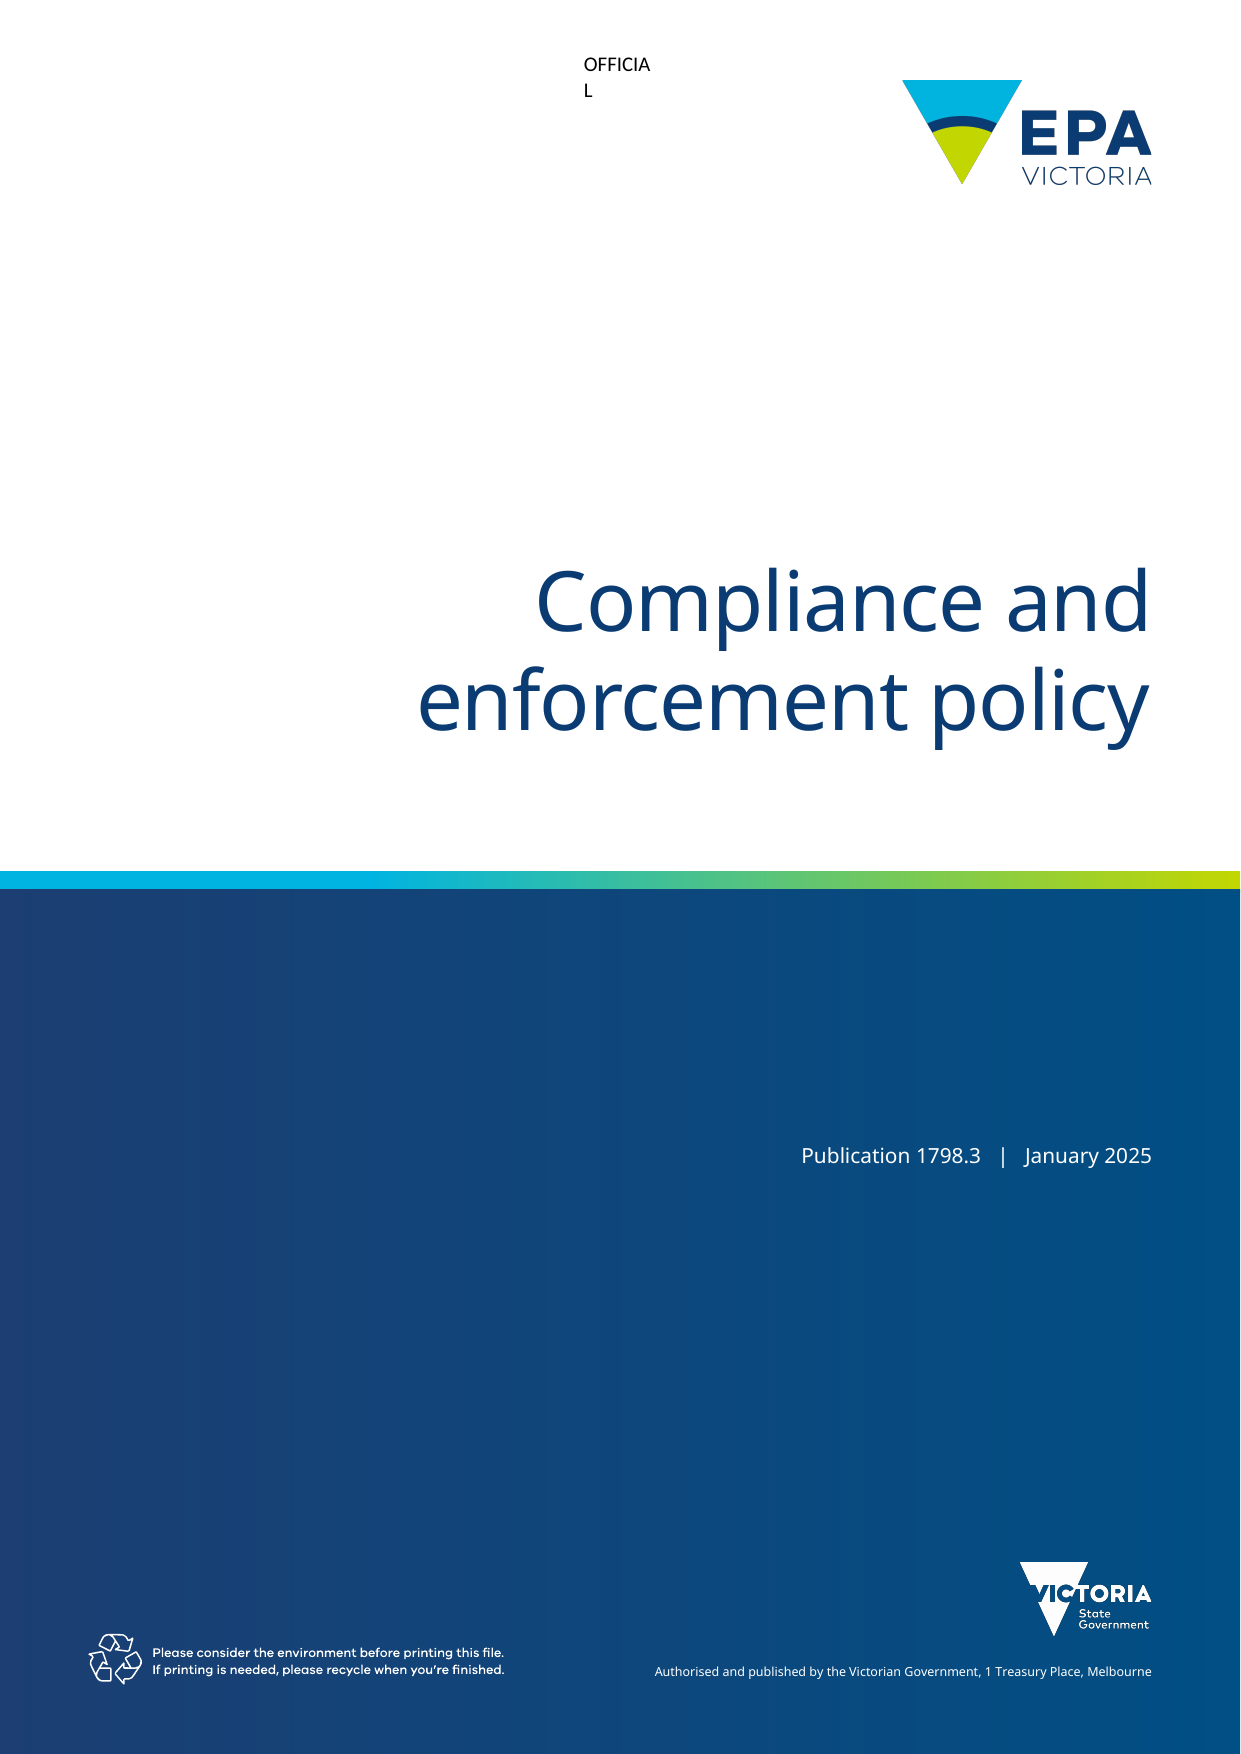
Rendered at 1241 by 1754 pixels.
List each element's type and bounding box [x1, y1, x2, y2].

picture [902, 80, 1152, 185]
table_header [89, 253, 1152, 754]
picture [1020, 1562, 1152, 1637]
